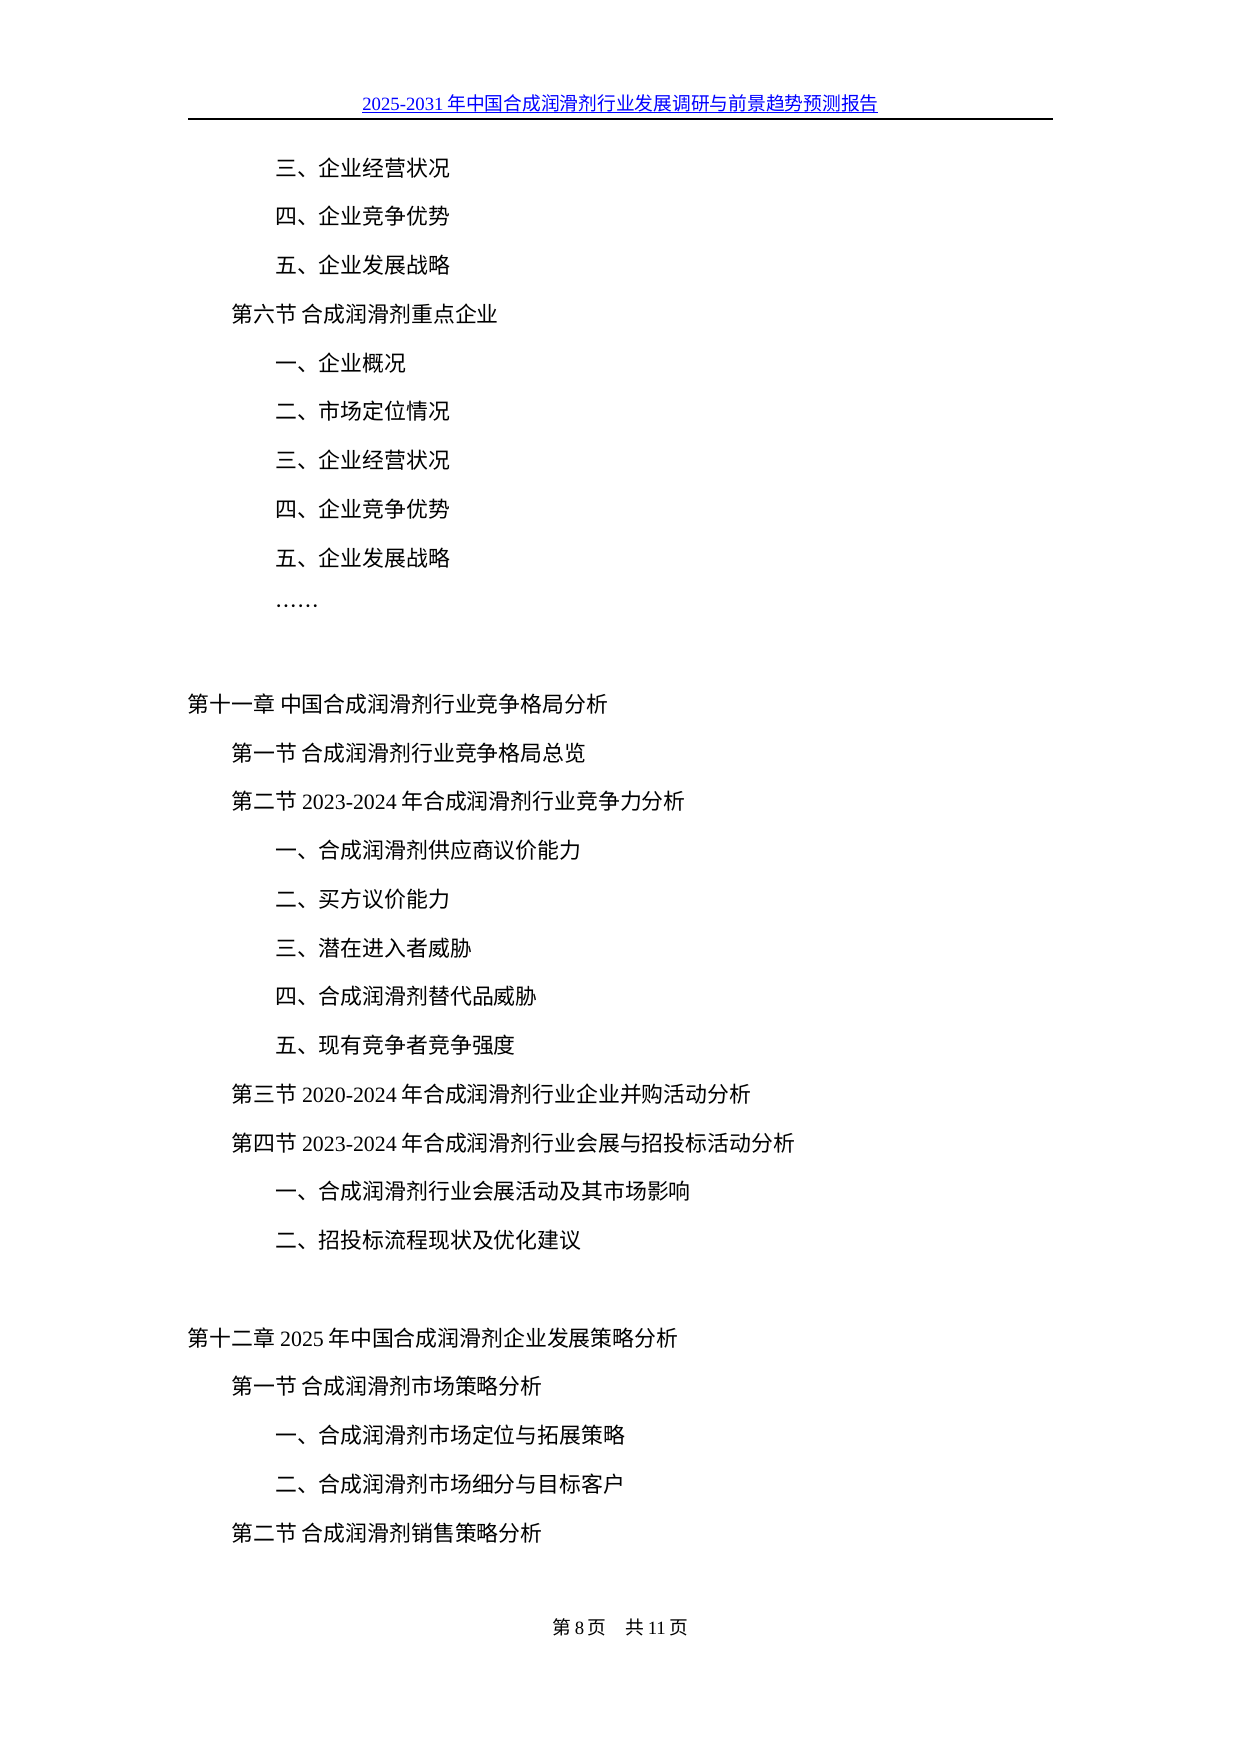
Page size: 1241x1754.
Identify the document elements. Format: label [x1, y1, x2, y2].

text [187, 150, 1053, 1548]
